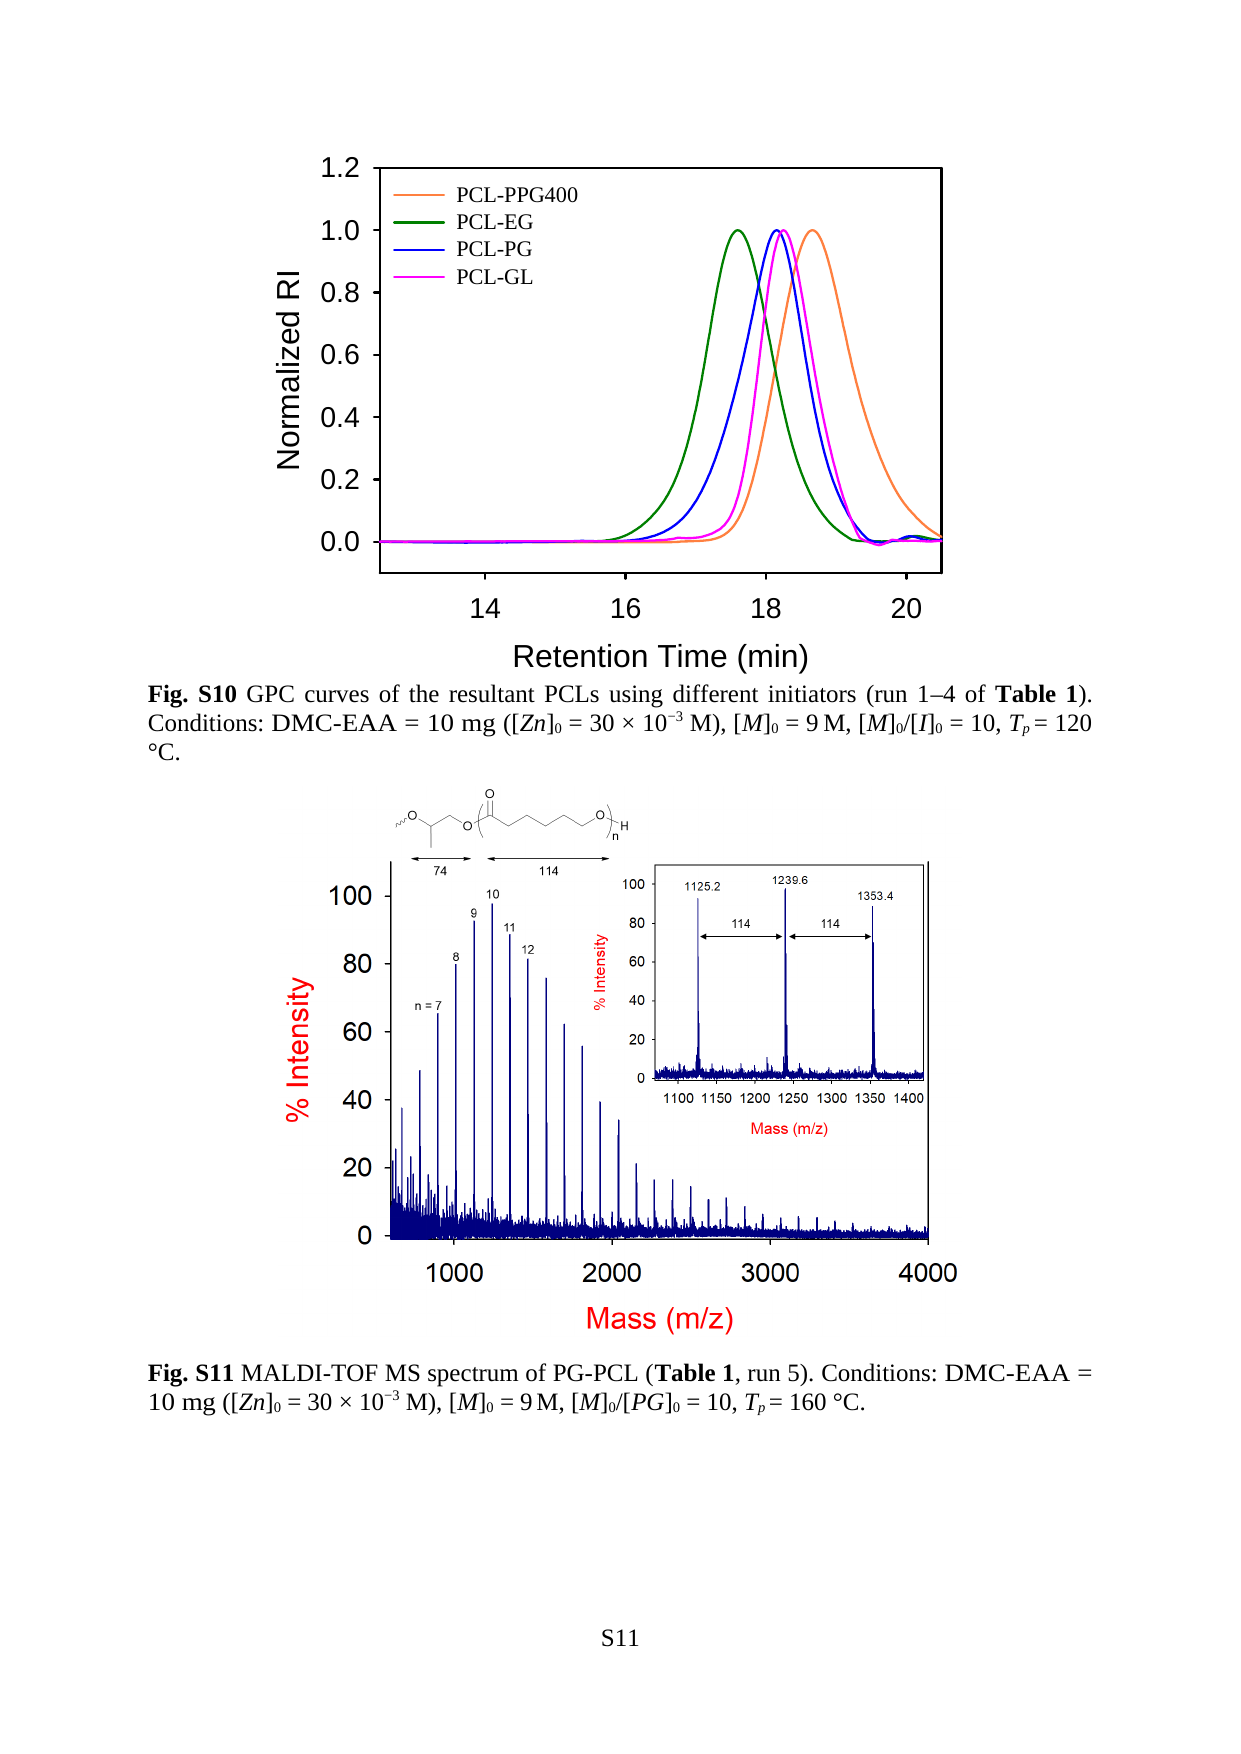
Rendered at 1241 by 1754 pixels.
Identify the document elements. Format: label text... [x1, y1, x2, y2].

picture [278, 786, 963, 1337]
text Fig. S10 GPC curves of the resultant PCLs using different initiators (run 1–4 of Table 1). Conditions: DMC-EAA = 10 mg ([Zn]0 = 30 × 10−3 M), [M]0 = 9 M, [M]0/[I]0 = 10, Tp = 120 °C. [148, 679, 1093, 765]
text Fig. S11 MALDI-TOF MS spectrum of PG-PCL (Table 1, run 5). Conditions: DMC-EAA = 10 mg ([Zn]0 = 30 × 10−3 M), [M]0 = 9 M, [M]0/[PG]0 = 10, Tp = 160 °C. [148, 1358, 1093, 1415]
